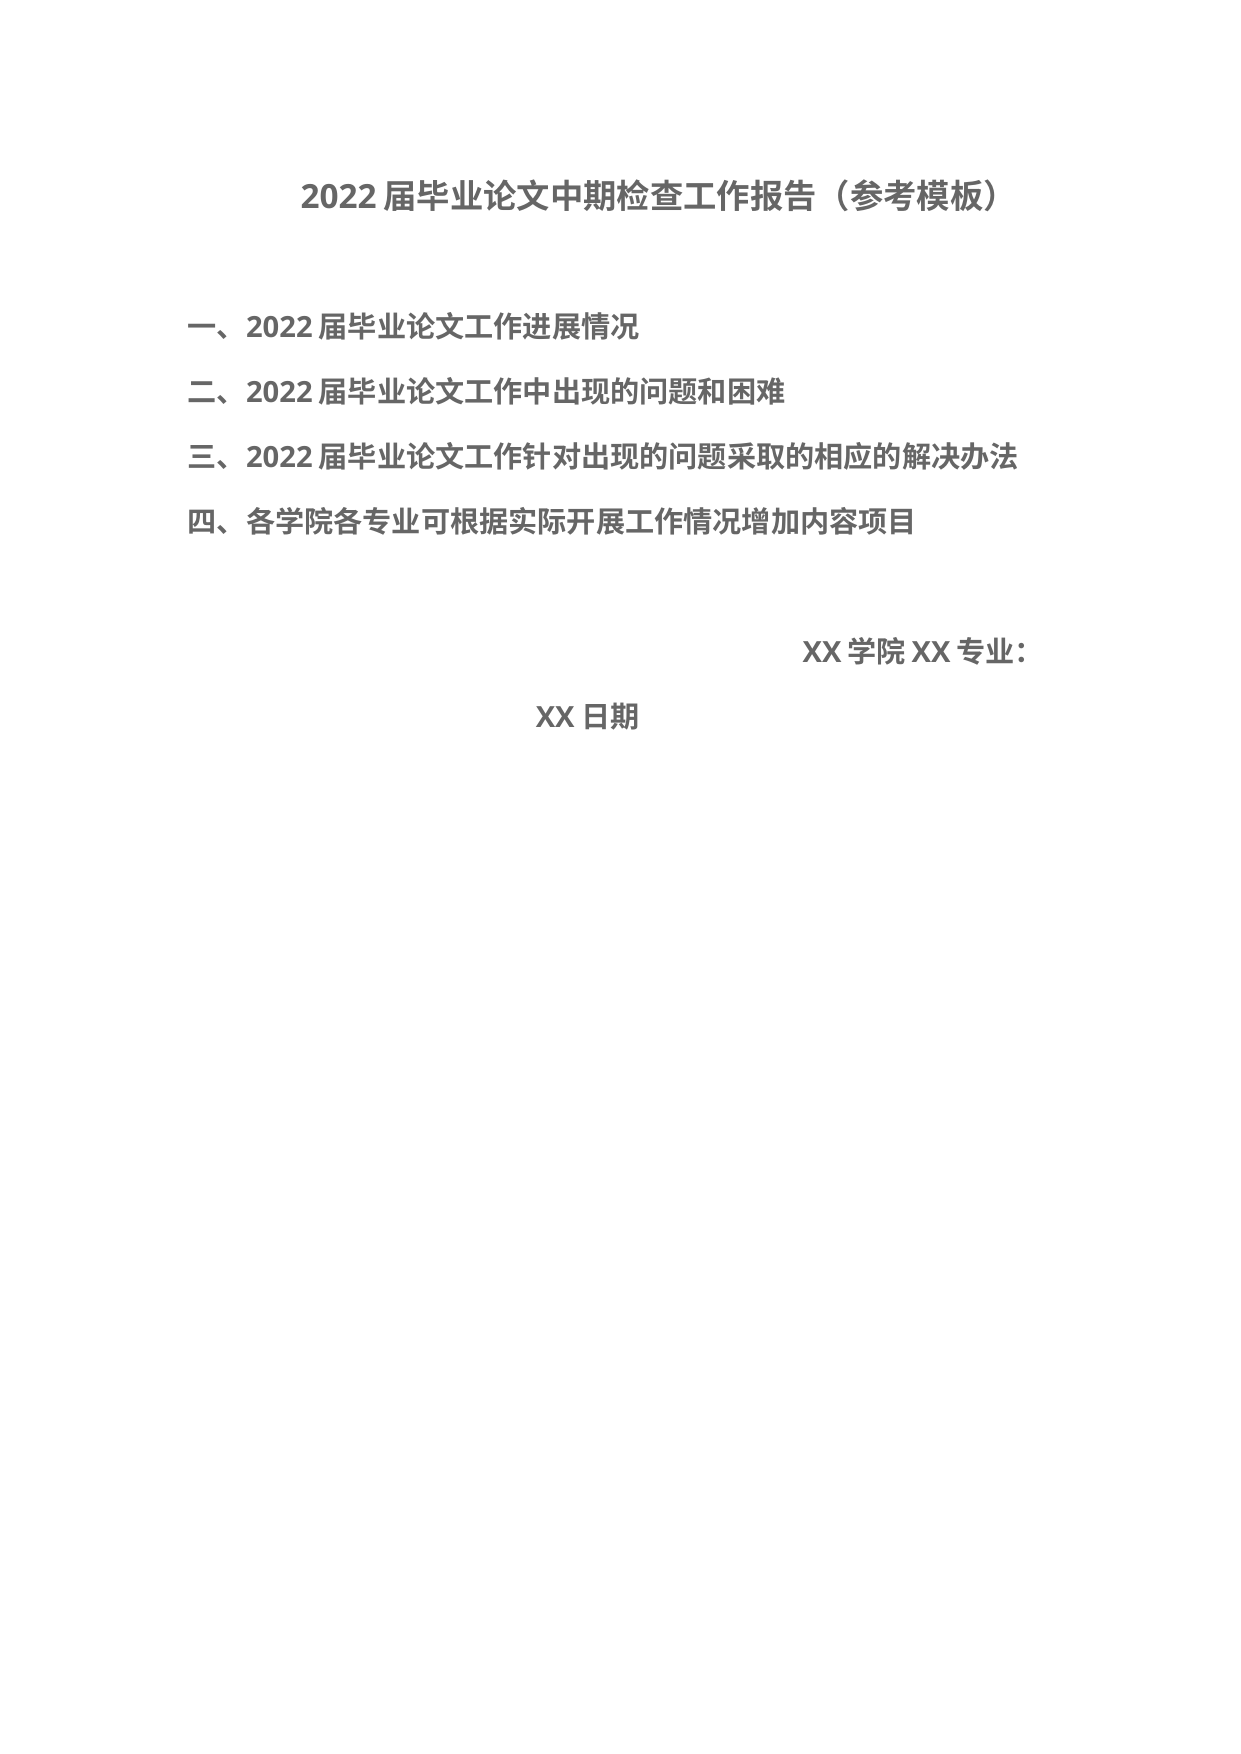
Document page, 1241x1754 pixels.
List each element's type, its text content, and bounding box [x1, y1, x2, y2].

text 一、2022届毕业论文工作进展情况 [187, 292, 1053, 357]
list 各学院各专业可根据实际开展工作情况增加内容项目 [187, 487, 1053, 552]
list XX日期 [187, 682, 1053, 747]
text 2022届毕业论文中期检查工作报告（参考模板） [187, 162, 1053, 227]
list XX学院XX专业： [187, 617, 1053, 682]
text 二、2022届毕业论文工作中出现的问题和困难 [187, 357, 1053, 422]
text 三、2022届毕业论文工作针对出现的问题采取的相应的解决办法 [187, 422, 1053, 487]
